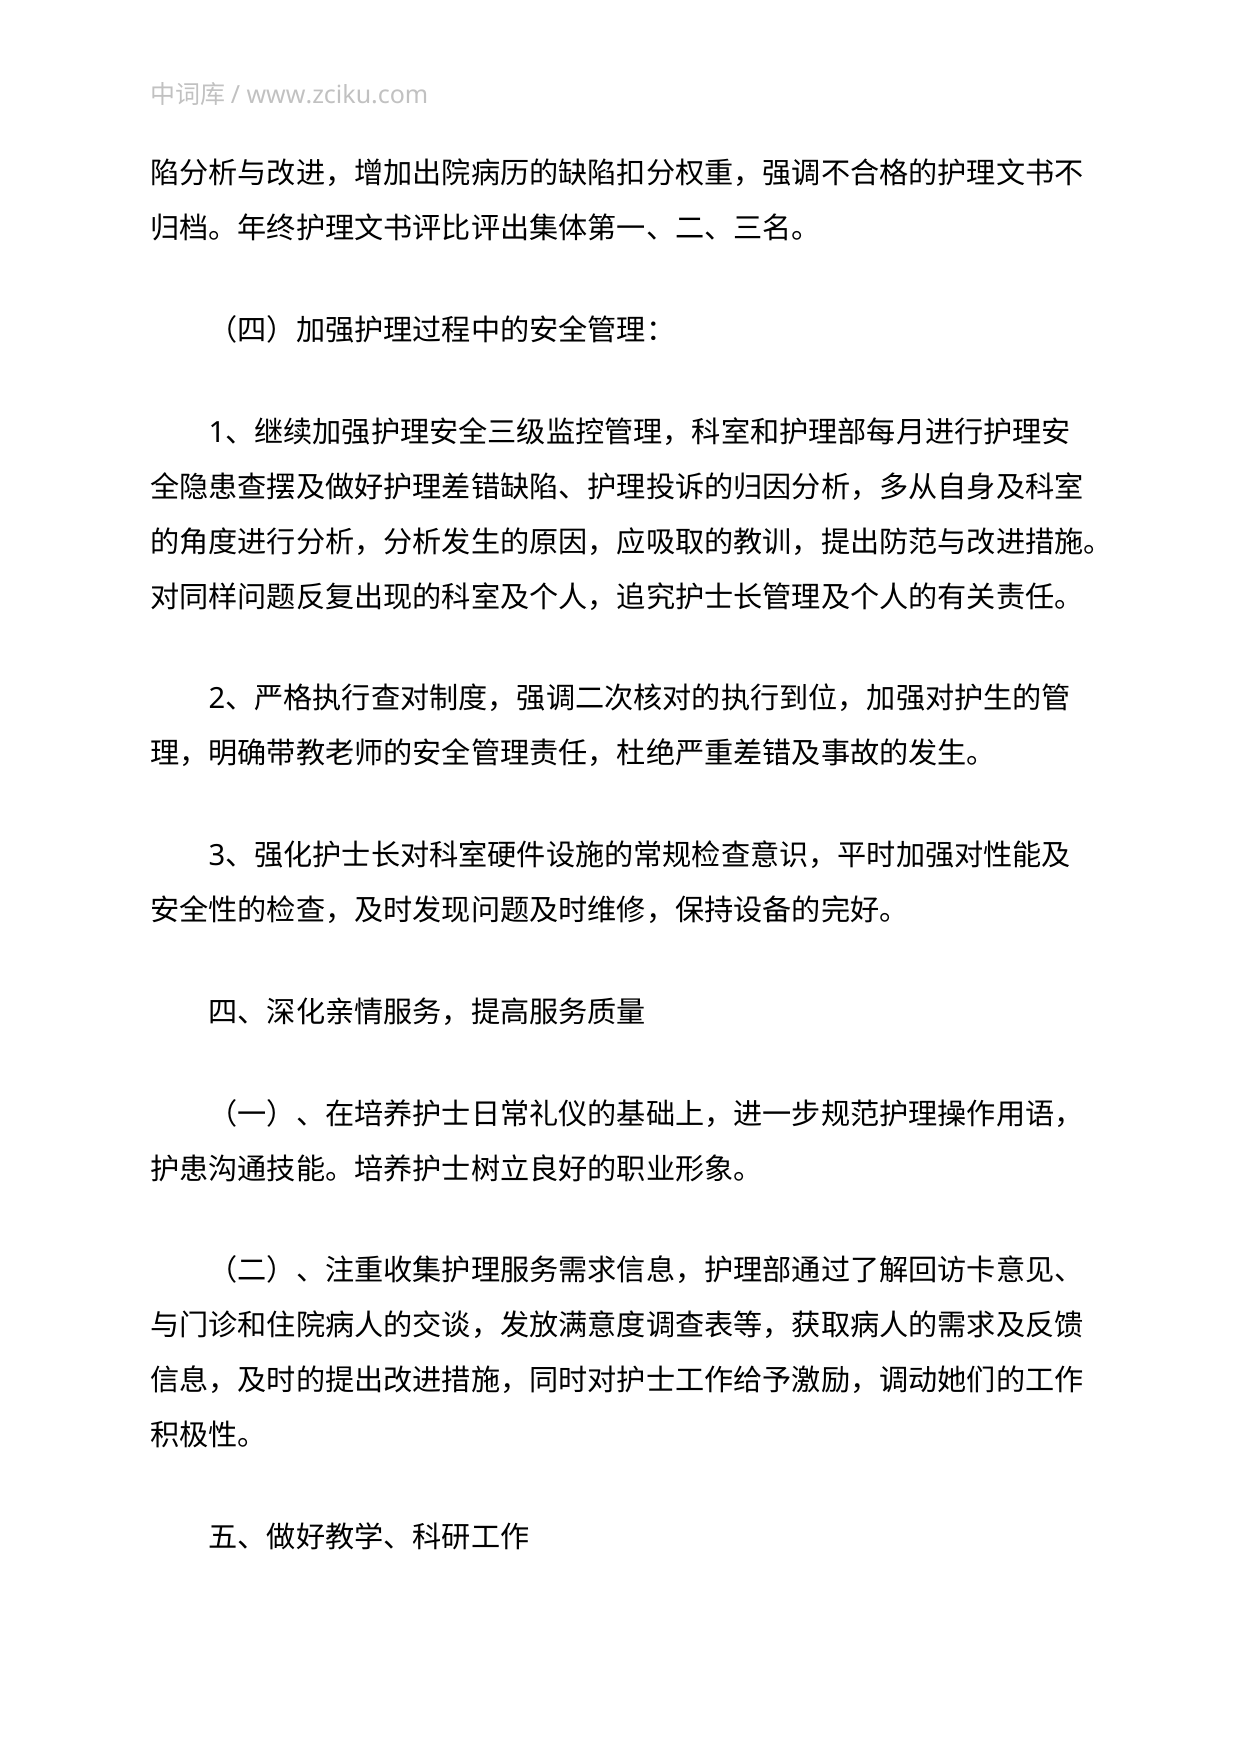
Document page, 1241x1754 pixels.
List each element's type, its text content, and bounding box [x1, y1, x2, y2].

text （二）、注重收集护理服务需求信息，护理部通过了解回访卡意见、与门诊和住院病人的交谈，发放满意度调查表等，获取病人的需求及反馈信息，及时的提出改进措施，同时对护士工作给予激励，调动她们的工作积极性。 [150, 1247, 1090, 1454]
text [150, 150, 1090, 247]
text 五、做好教学、科研工作 [150, 1513, 1090, 1556]
text 3、强化护士长对科室硬件设施的常规检查意识，平时加强对性能及安全性的检查，及时发现问题及时维修，保持设备的完好。 [150, 832, 1090, 929]
text 四、深化亲情服务，提高服务质量 [150, 988, 1090, 1031]
text 1、继续加强护理安全三级监控管理，科室和护理部每月进行护理安全隐患查摆及做好护理差错缺陷、护理投诉的归因分析，多从自身及科室的角度进行分析，分析发生的原因，应吸取的教训，提出防范与改进措施。对同样问题反复出现的科室及个人，追究护士长管理及个人的有关责任。 [150, 408, 1090, 616]
text （四）加强护理过程中的安全管理： [150, 307, 1090, 349]
text （一）、在培养护士日常礼仪的基础上，进一步规范护理操作用语，护患沟通技能。培养护士树立良好的职业形象。 [150, 1090, 1090, 1187]
text 2、严格执行查对制度，强调二次核对的执行到位，加强对护生的管理，明确带教老师的安全管理责任，杜绝严重差错及事故的发生。 [150, 675, 1090, 772]
